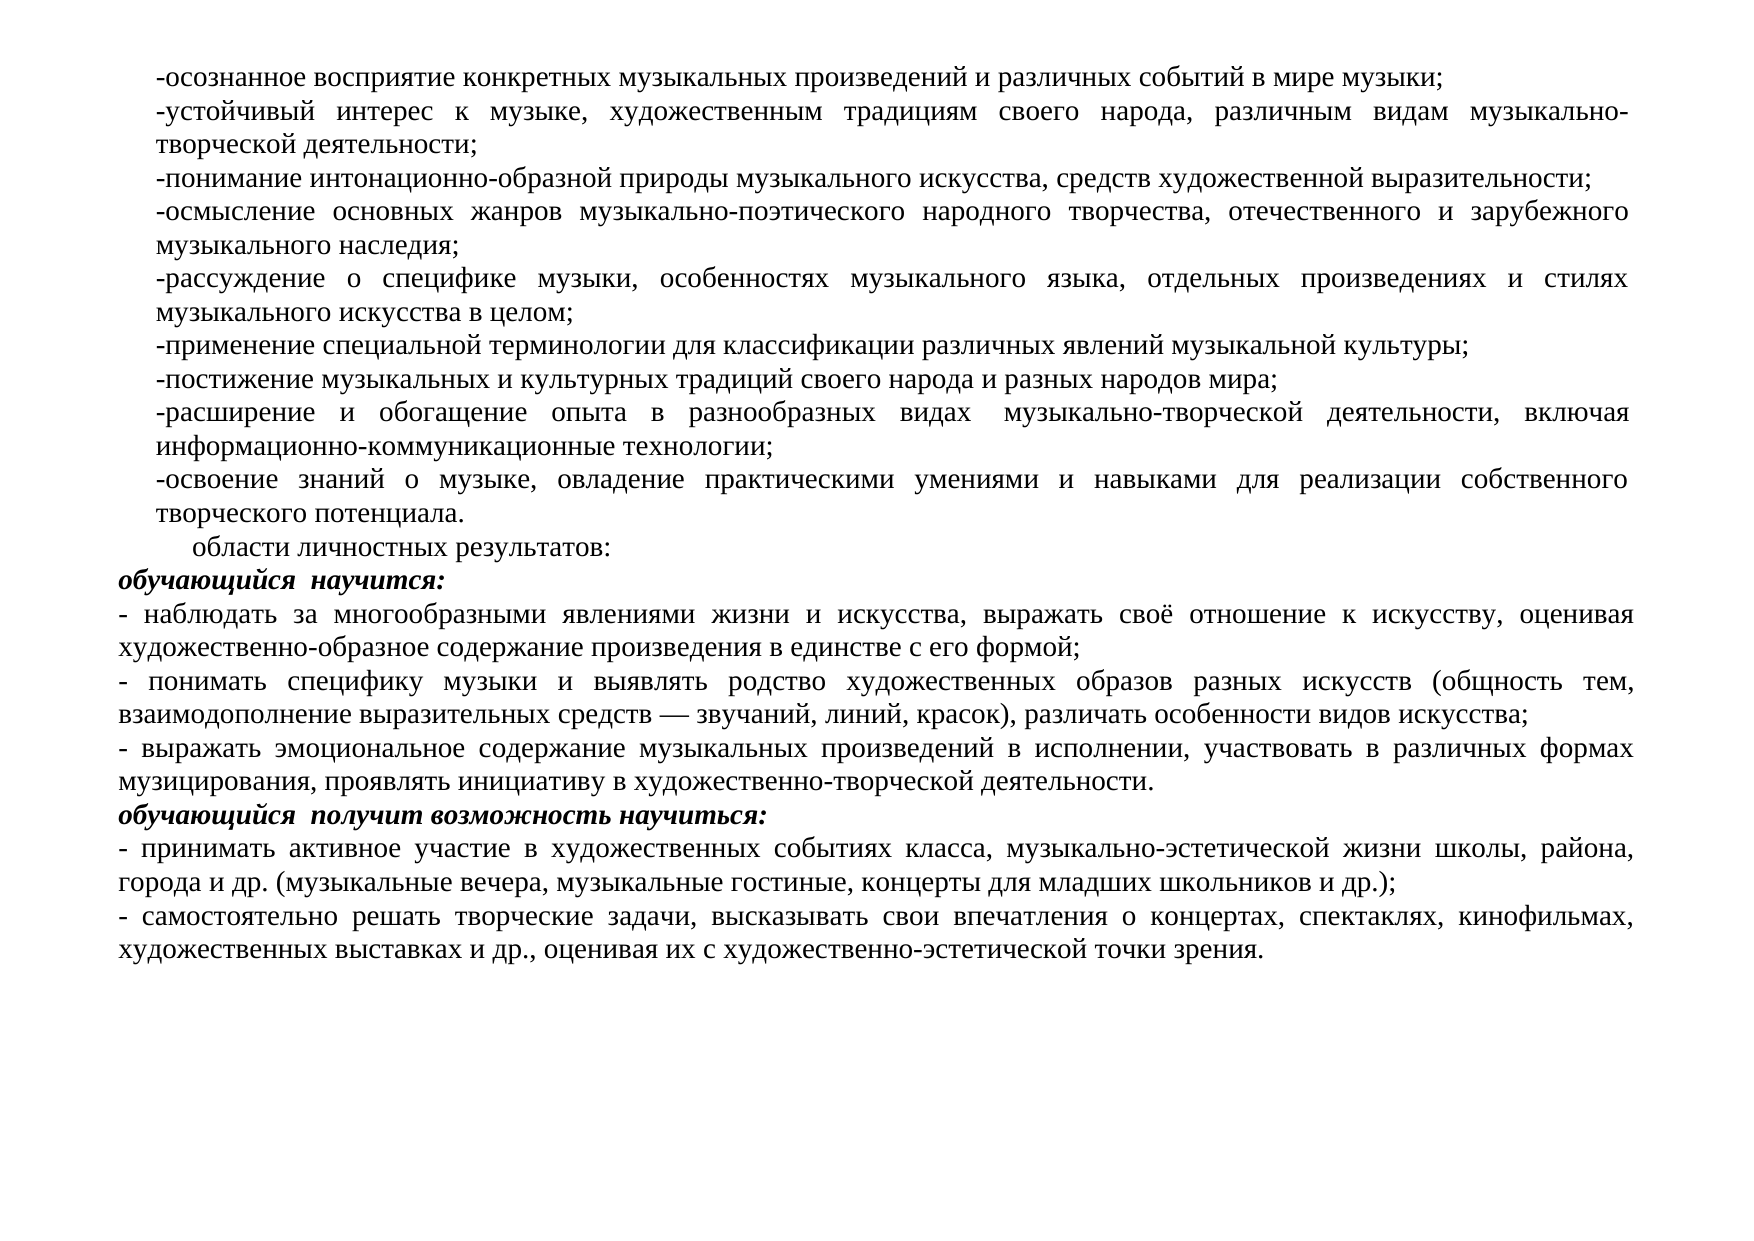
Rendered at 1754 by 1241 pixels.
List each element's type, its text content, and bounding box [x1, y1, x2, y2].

text - понимать специфику музыки и выявлять родство художественных образов разных искусств (общность тем, взаимодополнение выразительных средств — звучаний, линий, красок), различать особенности видов искусства; [118, 663, 1636, 730]
text - самостоятельно решать творческие задачи, высказывать свои впечатления о концертах, спектаклях, кинофильмах, художественных выставках и др., оценивая их с художественно-эстетической точки зрения. [118, 898, 1636, 965]
text - принимать активное участие в художественных событиях класса, музыкально-эстетической жизни школы, района, города и др. (музыкальные вечера, музыкальные гостиные, концерты для младших школьников и др.); [118, 831, 1636, 898]
text -освоение знаний о музыке, овладение практическими умениями и навыками для реализации собственного творческого потенциала. [156, 462, 1630, 529]
text обучающийся получит возможность научиться: [118, 797, 1636, 831]
text обучающийся научится: [118, 562, 1636, 596]
text -осознанное восприятие конкретных музыкальных произведений и различных событий в мире музыки; [156, 59, 1630, 93]
text - выражать эмоциональное содержание музыкальных произведений в исполнении, участвовать в различных формах музицирования, проявлять инициативу в художественно-творческой деятельности. [118, 730, 1636, 797]
text -осмысление основных жанров музыкально-поэтического народного творчества, отечественного и зарубежного музыкального наследия; [156, 193, 1630, 260]
text -понимание интонационно-образной природы музыкального искусства, средств художественной выразительности; [156, 160, 1630, 193]
text -устойчивый интерес к музыке, художественным традициям своего народа, различным видам музыкально-творческой деятельности; [156, 93, 1630, 160]
text -применение специальной терминологии для классификации различных явлений музыкальной культуры; [156, 327, 1630, 361]
text -постижение музыкальных и культурных традиций своего народа и разных народов мира; [156, 361, 1630, 394]
text -расширение и обогащение опыта в разнообразных видах музыкально-творческой деятельности, включая информационно-коммуникационные технологии; [156, 394, 1630, 462]
text области личностных результатов: [118, 529, 1636, 562]
text - наблюдать за многообразными явлениями жизни и искусства, выражать своё отношение к искусству, оценивая художественно-образное содержание произведения в единстве с его формой; [118, 596, 1636, 663]
text -рассуждение о специфике музыки, особенностях музыкального языка, отдельных произведениях и стилях музыкального искусства в целом; [156, 260, 1630, 327]
